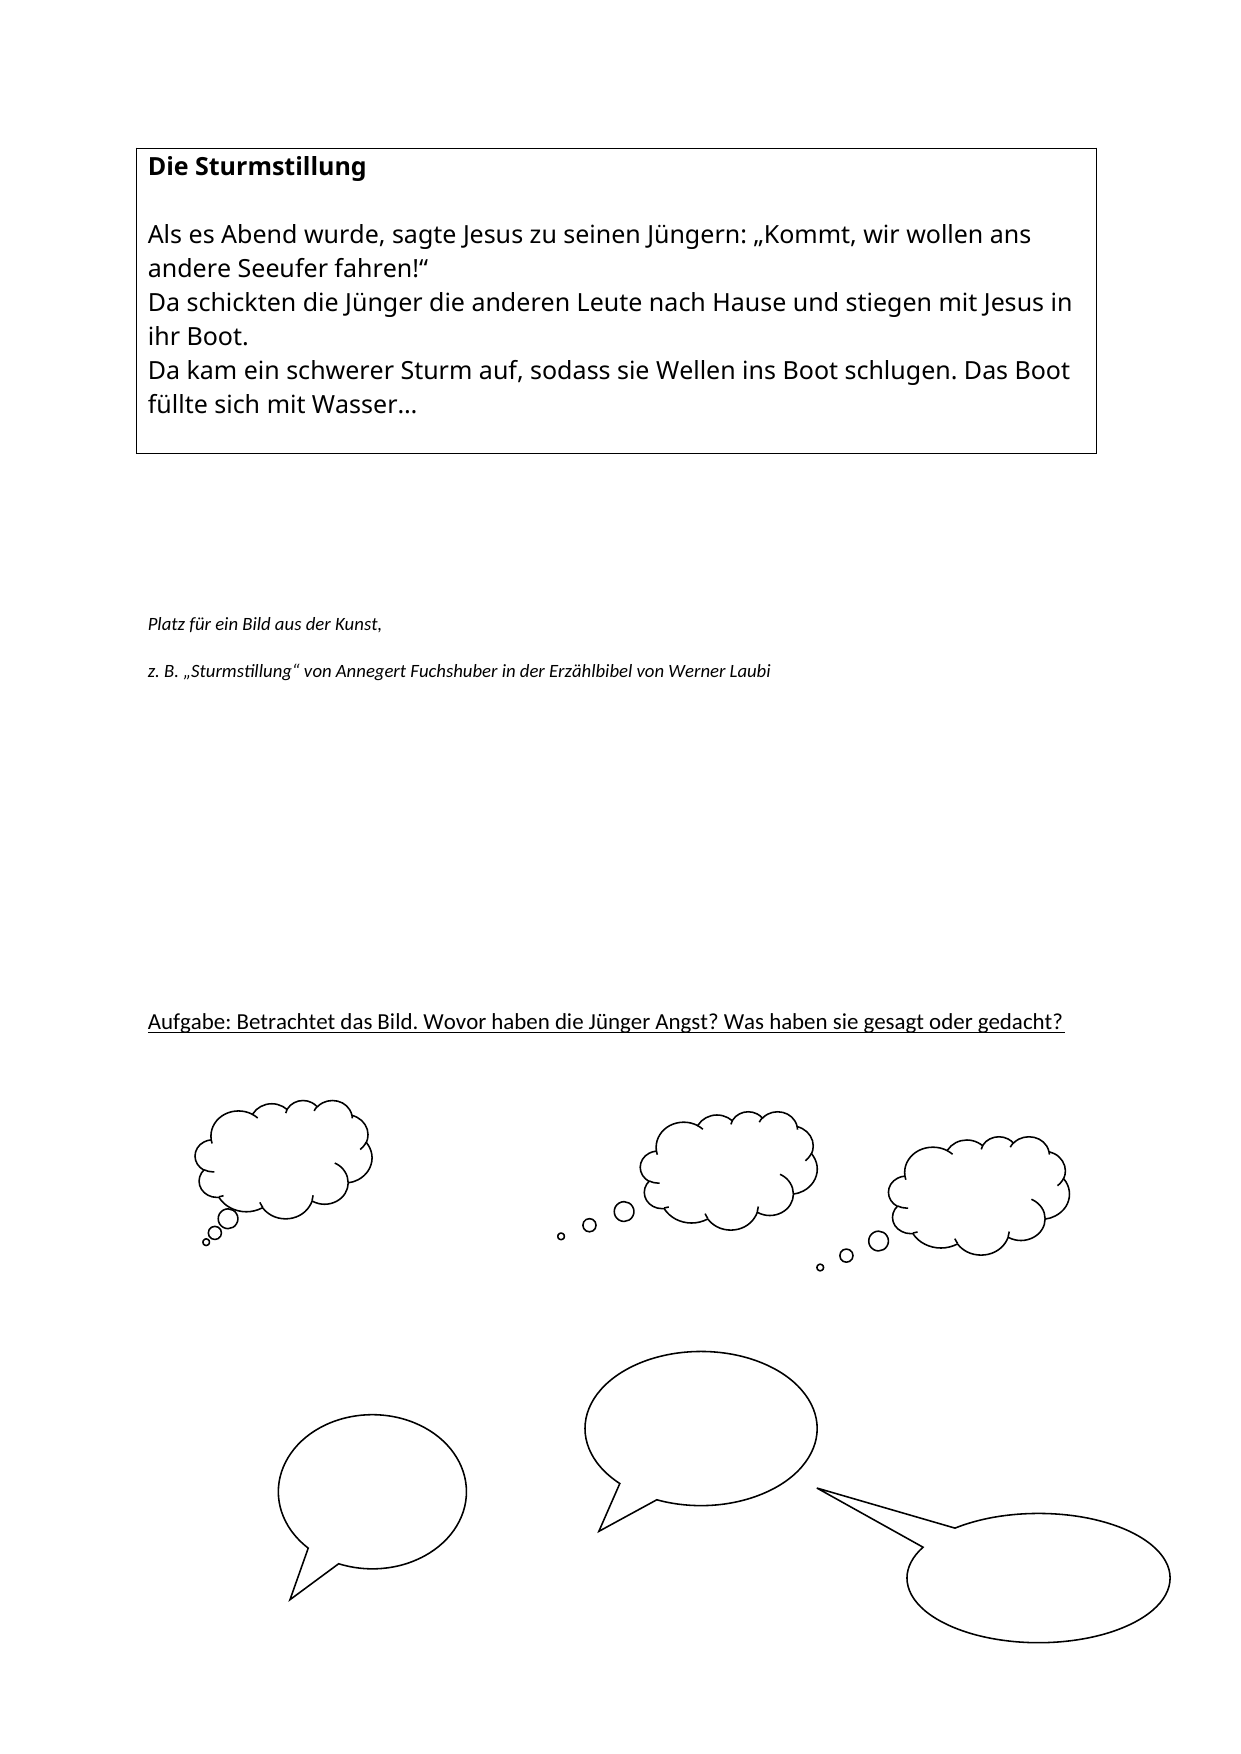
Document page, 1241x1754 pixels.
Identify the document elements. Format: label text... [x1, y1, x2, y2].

text z. B. „Sturmstillung“ von Annegert Fuchshuber in der Erzählbibel von Werner Laubi [148, 660, 1093, 683]
text Aufgabe: Betrachtet das Bild. Wovor haben die Jünger Angst? Was haben sie gesagt oder gedacht? [148, 1007, 1093, 1036]
table_header Die Sturmstillung Als es Abend wurde, sagte Jesus zu seinen Jüngern: „Kommt, wir wollen ans andere Seeufer fahren!“ Da schickten die Jünger die anderen Leute nach Hause und stiegen mit Jesus in ihr Boot. Da kam ein schwerer Sturm auf, sodass sie Wellen ins Boot schlugen. Das Boot füllte sich mit Wasser… [137, 149, 1096, 452]
text Platz für ein Bild aus der Kunst, [148, 612, 1093, 635]
